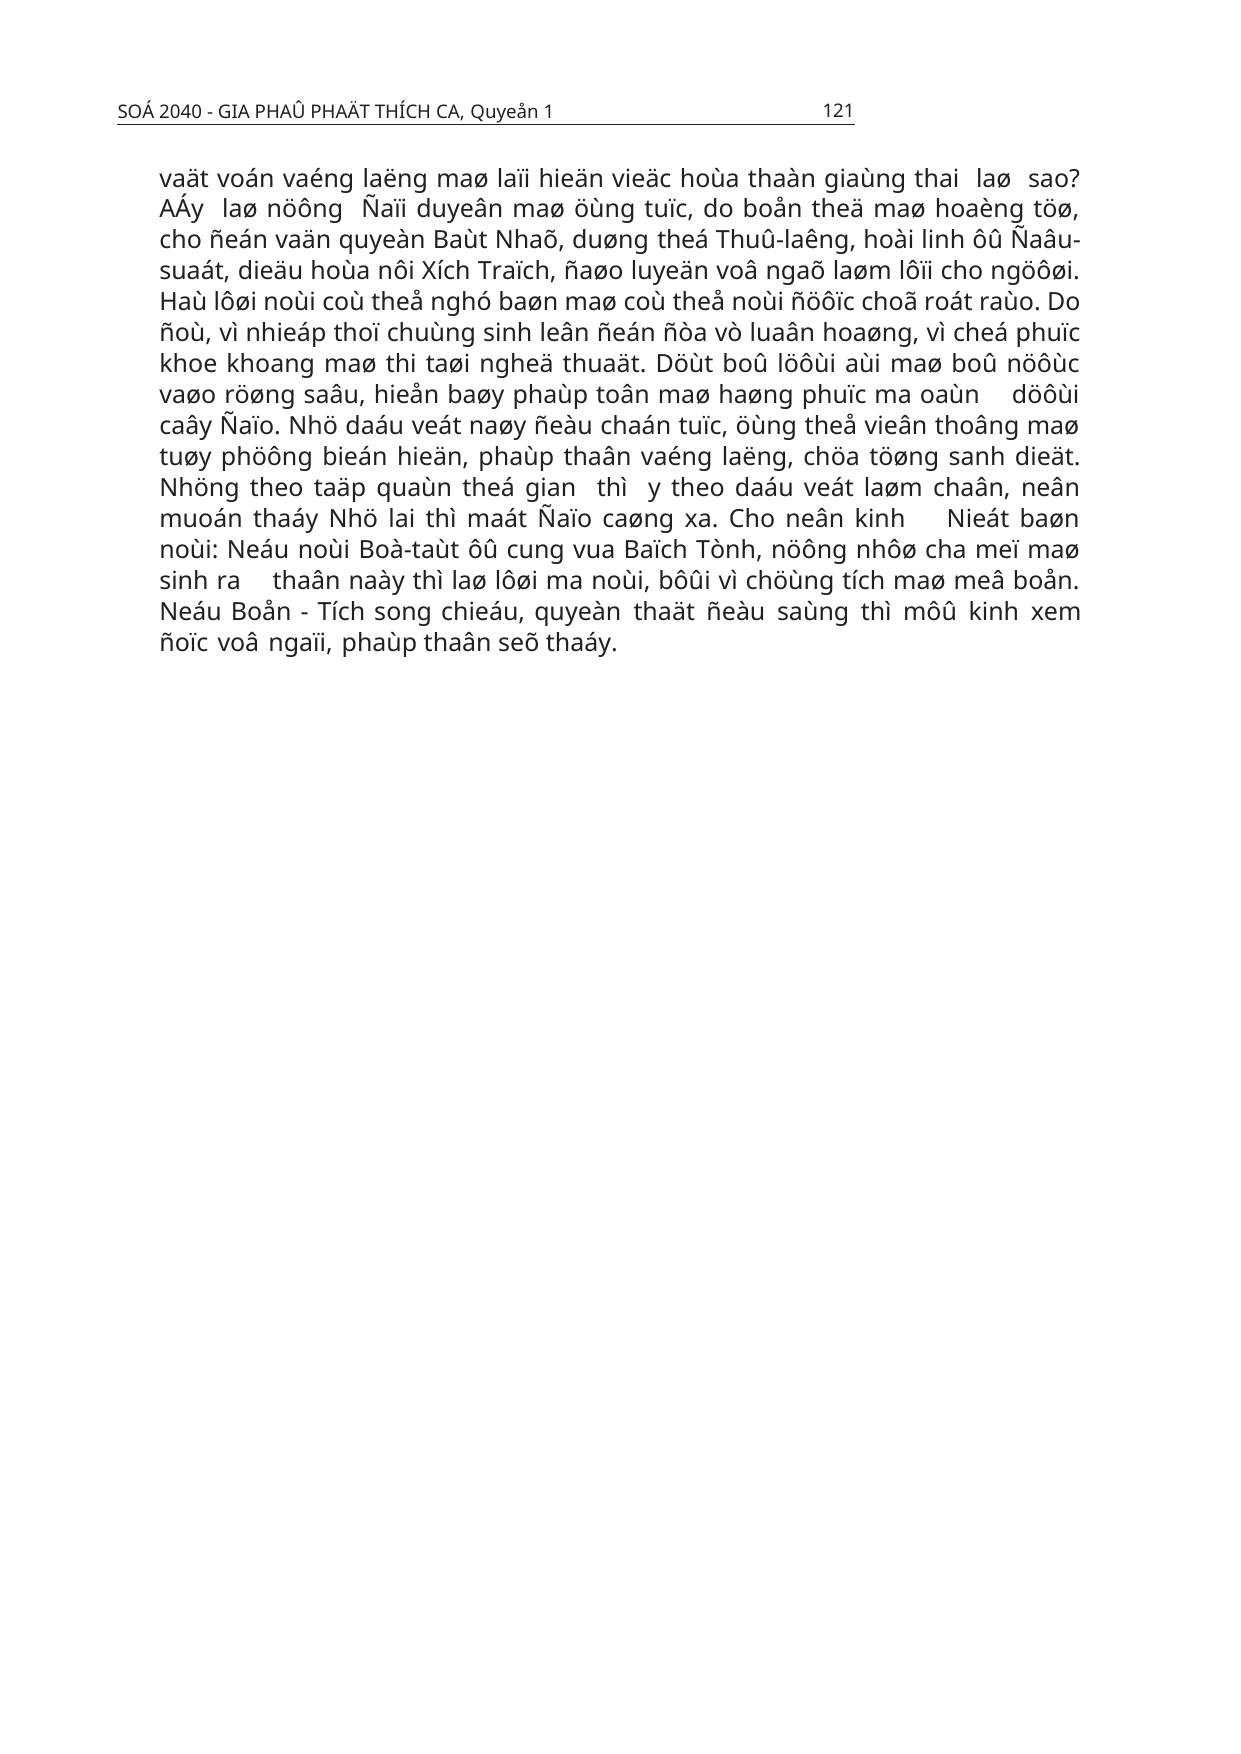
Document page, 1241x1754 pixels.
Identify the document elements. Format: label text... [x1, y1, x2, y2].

text vaät voán vaéng laëng maø laïi hieän vieäc hoùa thaàn giaùng thai laø sao? AÁy laø nöông Ñaïi duyeân maø öùng tuïc, do boån theä maø hoaèng töø, cho ñeán vaän quyeàn Baùt Nhaõ, duøng theá Thuû-laêng, hoài linh ôû Ñaâu-suaát, dieäu hoùa nôi Xích Traïch, ñaøo luyeän voâ ngaõ laøm lôïi cho ngöôøi. Haù lôøi noùi coù theå nghó baøn maø coù theå noùi ñöôïc choã roát raùo. Do ñoù, vì nhieáp thoï chuùng sinh leân ñeán ñòa vò luaân hoaøng, vì cheá phuïc khoe khoang maø thi taøi ngheä thuaät. Döùt boû löôùi aùi maø boû nöôùc vaøo röøng saâu, hieån baøy phaùp toân maø haøng phuïc ma oaùn döôùi caây Ñaïo. Nhö daáu veát naøy ñeàu chaán tuïc, öùng theå vieân thoâng maø tuøy phöông bieán hieän, phaùp thaân vaéng laëng, chöa töøng sanh dieät. Nhöng theo taäp quaùn theá gian thì y theo daáu veát laøm chaân, neân muoán thaáy Nhö lai thì maát Ñaïo caøng xa. Cho neân kinh Nieát baøn noùi: Neáu noùi Boà-taùt ôû cung vua Baïch Tònh, nöông nhôø cha meï maø sinh ra thaân naày thì laø lôøi ma noùi, bôûi vì chöùng tích maø meâ boån. Neáu Boån - Tích song chieáu, quyeàn thaät ñeàu saùng thì môû kinh xem ñoïc voâ ngaïi, phaùp thaân seõ thaáy. [159, 162, 1081, 659]
text SOÁ 2040 - GIA PHAÛ PHAÄT THÍCH CA, Quyeån 1 121 [117, 97, 1092, 124]
